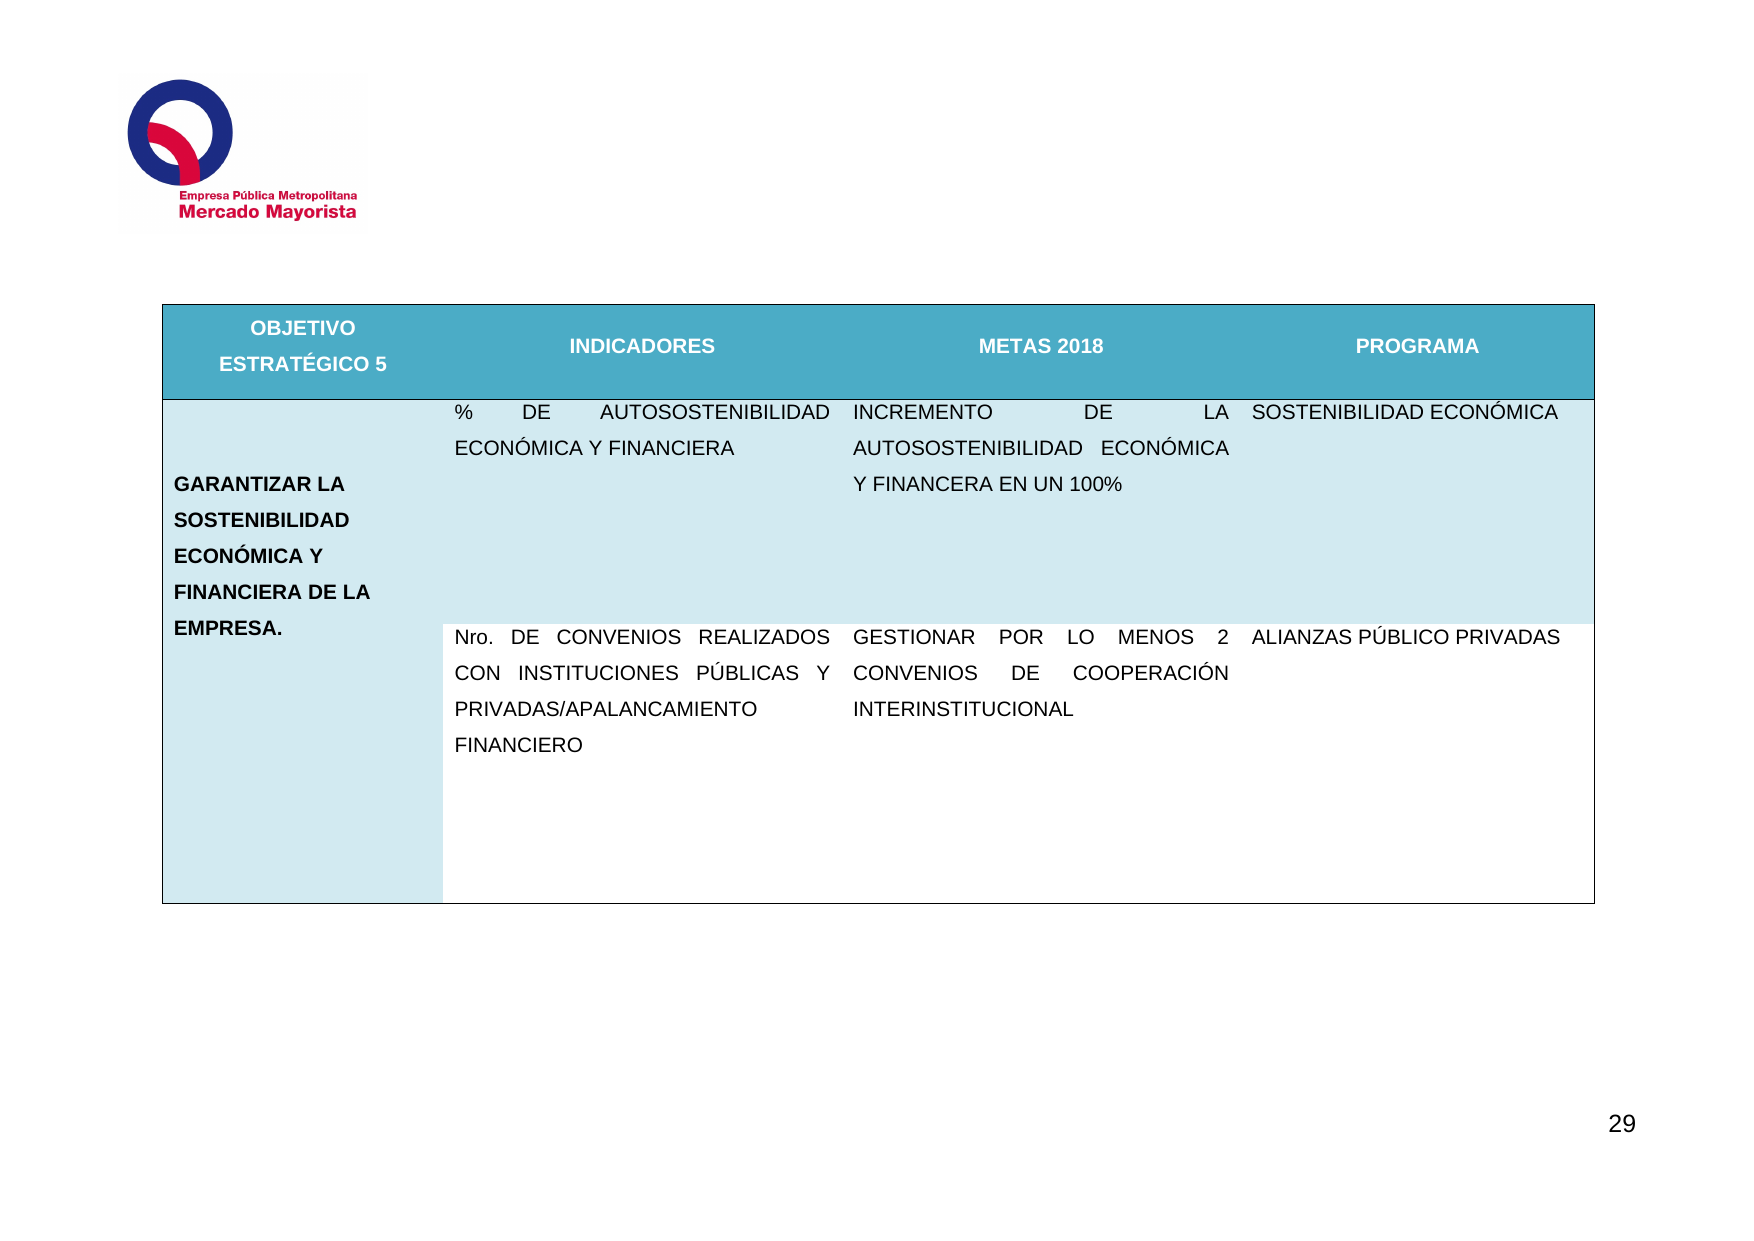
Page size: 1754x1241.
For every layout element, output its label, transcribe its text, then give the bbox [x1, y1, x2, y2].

table_cell SOSTENIBILIDAD ECONÓMICA [1240, 400, 1594, 624]
table_header METAS 2018 [842, 305, 1240, 399]
table_cell INCREMENTO DE LA AUTOSOSTENIBILIDAD ECONÓMICA Y FINANCERA EN UN 100% [842, 400, 1240, 624]
table_header INDICADORES [443, 305, 842, 399]
picture [118, 73, 368, 234]
table_cell GESTIONAR POR LO MENOS 2 CONVENIOS DE COOPERACIÓN INTERINSTITUCIONAL [842, 624, 1240, 903]
table_header PROGRAMA [1240, 305, 1594, 399]
table_cell Nro. DE CONVENIOS REALIZADOS CON INSTITUCIONES PÚBLICAS Y PRIVADAS/APALANCAMIENTO FINANCIERO [443, 624, 842, 903]
table_header OBJETIVO ESTRATÉGICO 5 [163, 305, 443, 399]
table_cell ALIANZAS PÚBLICO PRIVADAS [1240, 624, 1594, 903]
table_cell GARANTIZAR LA SOSTENIBILIDAD ECONÓMICA Y FINANCIERA DE LA EMPRESA. [163, 400, 443, 903]
table_cell % DE AUTOSOSTENIBILIDAD ECONÓMICA Y FINANCIERA [443, 400, 842, 624]
